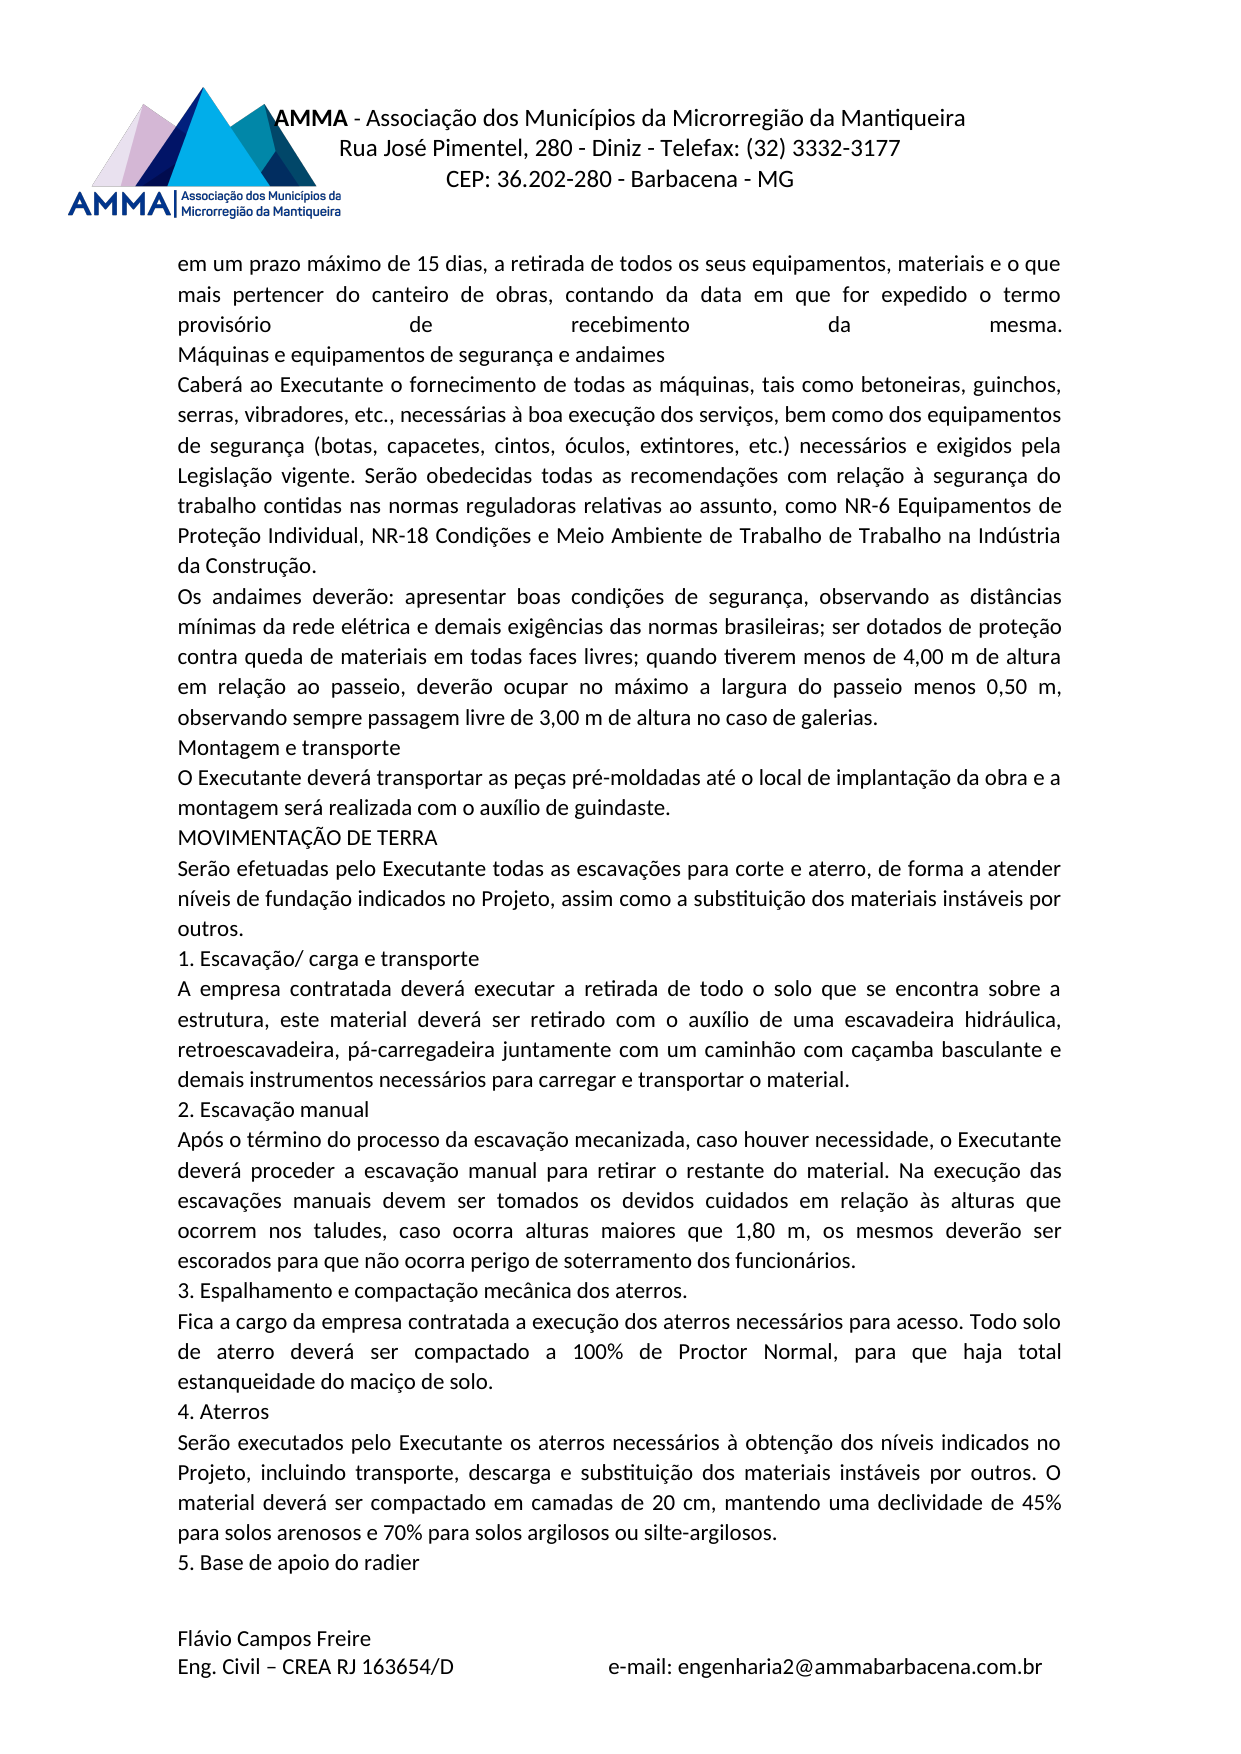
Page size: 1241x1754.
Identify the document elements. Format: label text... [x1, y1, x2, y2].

text 3. Espalhamento e compactação mecânica dos aterros. [177, 1277, 1063, 1304]
text 2. Escavação manual [177, 1095, 1063, 1123]
text Fica a cargo da empresa contratada a execução dos aterros necessários para acesso. Todo solo de aterro deverá ser compactado a 100% de Proctor Normal, para que haja total estanqueidade do maciço de solo. [177, 1307, 1063, 1395]
text 5. Base de apoio do radier [177, 1548, 1063, 1576]
text O Executante deverá transportar as peças pré-moldadas até o local de implantação da obra e a montagem será realizada com o auxílio de guindaste. [177, 763, 1063, 821]
text Caberá ao Executante o fornecimento de todas as máquinas, tais como betoneiras, guinchos, serras, vibradores, etc., necessárias à boa execução dos serviços, bem como dos equipamentos de segurança (botas, capacetes, cintos, óculos, extintores, etc.) necessários e exigidos pela Legislação vigente. Serão obedecidas todas as recomendações com relação à segurança do trabalho contidas nas normas reguladoras relativas ao assunto, como NR-6 Equipamentos de Proteção Individual, NR-18 Condições e Meio Ambiente de Trabalho de Trabalho na Indústria da Construção. [177, 370, 1063, 579]
text A empresa contratada deverá executar a retirada de todo o solo que se encontra sobre a estrutura, este material deverá ser retirado com o auxílio de uma escavadeira hidráulica, retroescavadeira, pá-carregadeira juntamente com um caminhão com caçamba basculante e demais instrumentos necessários para carregar e transportar o material. [177, 974, 1063, 1093]
text MOVIMENTAÇÃO DE TERRA [177, 823, 1063, 851]
text Serão efetuadas pelo Executante todas as escavações para corte e aterro, de forma a atender níveis de fundação indicados no Projeto, assim como a substituição dos materiais instáveis por outros. [177, 854, 1063, 942]
text 1. Escavação/ carga e transporte [177, 944, 1063, 972]
text Montagem e transporte [177, 733, 1063, 761]
picture [59, 73, 341, 233]
text Serão executados pelo Executante os aterros necessários à obtenção dos níveis indicados no Projeto, incluindo transporte, descarga e substituição dos materiais instáveis por outros. O material deverá ser compactado em camadas de 20 cm, mantendo uma declividade de 45% para solos arenosos e 70% para solos argilosos ou silte-argilosos. [177, 1428, 1063, 1546]
text 4. Aterros [177, 1397, 1063, 1425]
text Os andaimes deverão: apresentar boas condições de segurança, observando as distâncias mínimas da rede elétrica e demais exigências das normas brasileiras; ser dotados de proteção contra queda de materiais em todas faces livres; quando tiverem menos de 4,00 m de altura em relação ao passeio, deverão ocupar no máximo a largura do passeio menos 0,50 m, observando sempre passagem livre de 3,00 m de altura no caso de galerias. [177, 582, 1063, 731]
text Após o término do processo da escavação mecanizada, caso houver necessidade, o Executante deverá proceder a escavação manual para retirar o restante do material. Na execução das escavações manuais devem ser tomados os devidos cuidados em relação às alturas que ocorrem nos taludes, caso ocorra alturas maiores que 1,80 m, os mesmos deverão ser escorados para que não ocorra perigo de soterramento dos funcionários. [177, 1126, 1063, 1274]
